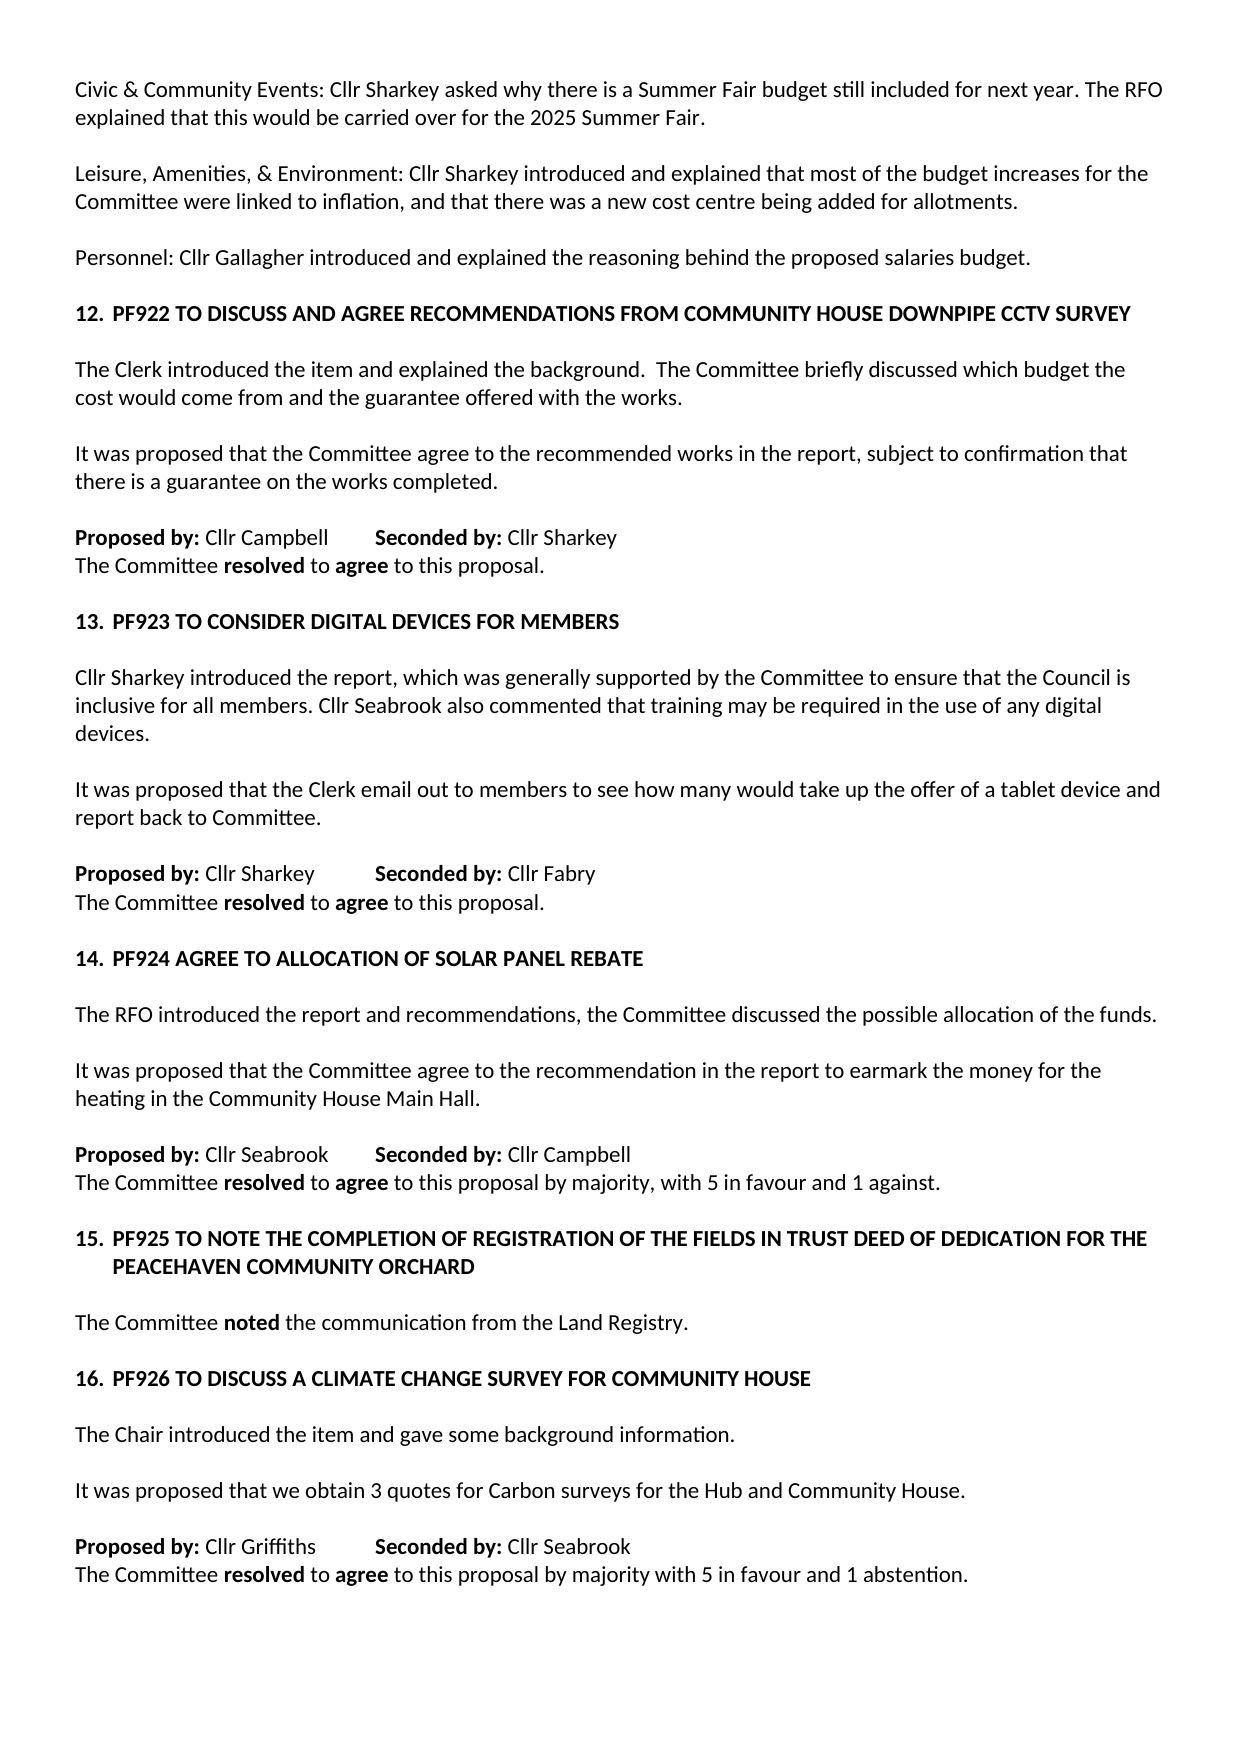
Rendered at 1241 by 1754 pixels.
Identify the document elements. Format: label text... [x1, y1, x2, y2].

text Civic & Community Events: Cllr Sharkey asked why there is a Summer Fair budget still included for next year. The RFO explained that this would be carried over for the 2025 Summer Fair. [75, 75, 1165, 131]
text Personnel: Cllr Gallagher introduced and explained the reasoning behind the proposed salaries budget. [75, 243, 1165, 271]
text The Committee resolved to agree to this proposal. [75, 551, 1165, 579]
text The Committee noted the communication from the Land Registry. [75, 1308, 1165, 1336]
text Proposed by: Cllr Campbell Seconded by: Cllr Sharkey [75, 523, 1165, 551]
text Cllr Sharkey introduced the report, which was generally supported by the Committee to ensure that the Council is inclusive for all members. Cllr Seabrook also commented that training may be required in the use of any digital devices. [75, 663, 1165, 747]
list PF923 TO CONSIDER DIGITAL DEVICES FOR MEMBERS [75, 607, 1165, 635]
text The Committee resolved to agree to this proposal by majority with 5 in favour and 1 abstention. [75, 1560, 1165, 1588]
text The Committee resolved to agree to this proposal. [75, 888, 1165, 916]
text Leisure, Amenities, & Environment: Cllr Sharkey introduced and explained that most of the budget increases for the Committee were linked to inflation, and that there was a new cost centre being added for allotments. [75, 159, 1165, 215]
text It was proposed that we obtain 3 quotes for Carbon surveys for the Hub and Community House. [75, 1476, 1165, 1504]
text The Committee resolved to agree to this proposal by majority, with 5 in favour and 1 against. [75, 1168, 1165, 1196]
text The RFO introduced the report and recommendations, the Committee discussed the possible allocation of the funds. [75, 1000, 1165, 1028]
list PF925 TO NOTE THE COMPLETION OF REGISTRATION OF THE FIELDS IN TRUST DEED OF DEDICATION FOR THE PEACEHAVEN COMMUNITY ORCHARD [75, 1224, 1165, 1280]
text Proposed by: Cllr Seabrook Seconded by: Cllr Campbell [75, 1140, 1165, 1168]
text Proposed by: Cllr Griffiths Seconded by: Cllr Seabrook [75, 1532, 1165, 1560]
list PF922 TO DISCUSS AND AGREE RECOMMENDATIONS FROM COMMUNITY HOUSE DOWNPIPE CCTV SURVEY [75, 299, 1165, 327]
list PF926 TO DISCUSS A CLIMATE CHANGE SURVEY FOR COMMUNITY HOUSE [75, 1364, 1165, 1392]
text The Chair introduced the item and gave some background information. [75, 1420, 1165, 1448]
text Proposed by: Cllr Sharkey Seconded by: Cllr Fabry [75, 859, 1165, 888]
text It was proposed that the Committee agree to the recommended works in the report, subject to confirmation that there is a guarantee on the works completed. [75, 439, 1165, 495]
list PF924 AGREE TO ALLOCATION OF SOLAR PANEL REBATE [75, 944, 1165, 972]
text It was proposed that the Clerk email out to members to see how many would take up the offer of a tablet device and report back to Committee. [75, 776, 1165, 832]
text It was proposed that the Committee agree to the recommendation in the report to earmark the money for the heating in the Community House Main Hall. [75, 1056, 1165, 1112]
text The Clerk introduced the item and explained the background. The Committee briefly discussed which budget the cost would come from and the guarantee offered with the works. [75, 355, 1165, 411]
